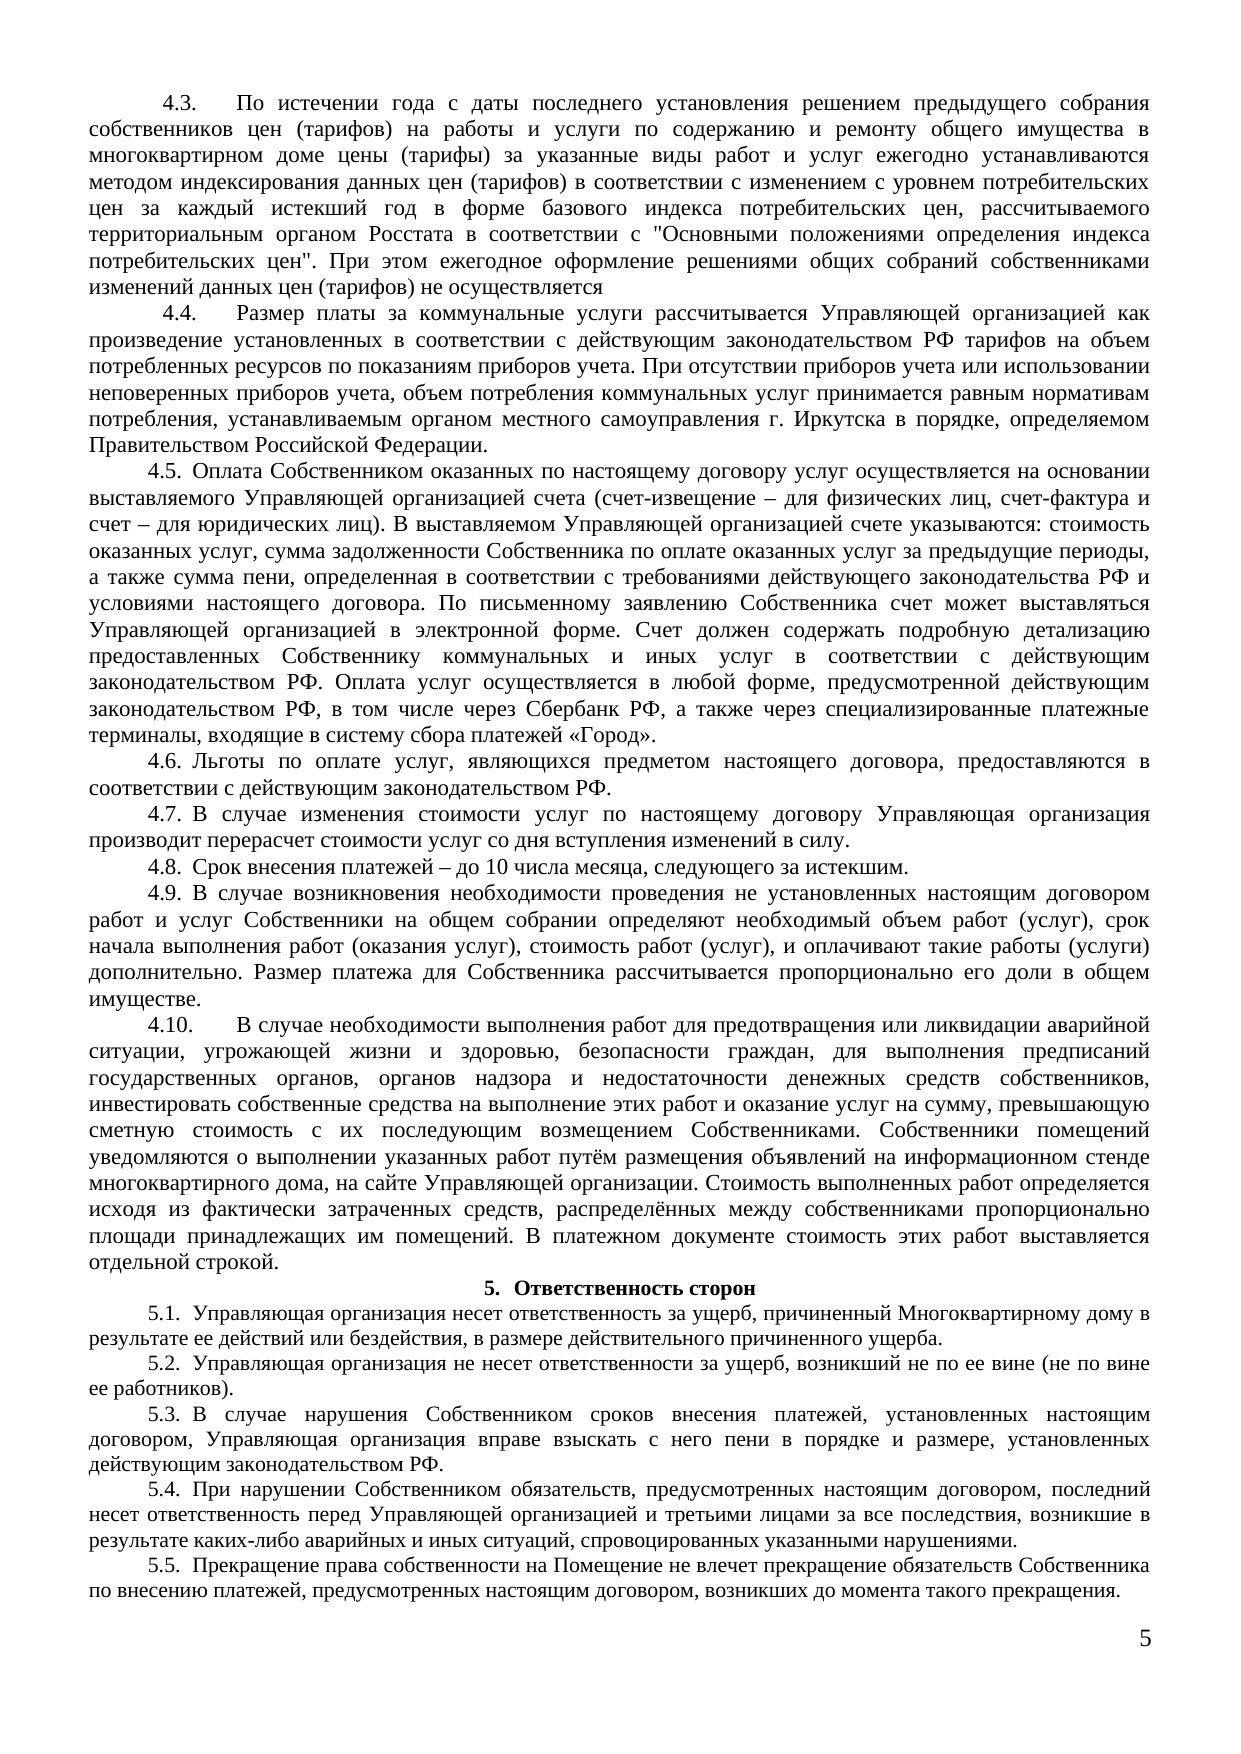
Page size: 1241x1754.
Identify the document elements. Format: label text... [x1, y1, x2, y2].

list В случае изменения стоимости услуг по настоящему договору Управляющая организация производит перерасчет стоимости услуг со дня вступления изменений в силу. [89, 800, 1152, 853]
list Управляющая организация не несет ответственности за ущерб, возникший не по ее вине (не по вине ее работников). [89, 1350, 1152, 1401]
list В случае нарушения Собственником сроков внесения платежей, установленных настоящим договором, Управляющая организация вправе взыскать с него пени в порядке и размере, установленных действующим законодательством РФ. [89, 1401, 1152, 1476]
list Ответственность сторон [89, 1274, 1152, 1300]
list По истечении года с даты последнего установления решением предыдущего собрания собственников цен (тарифов) на работы и услуги по содержанию и ремонту общего имущества в многоквартирном доме цены (тарифы) за указанные виды работ и услуг ежегодно устанавливаются методом индексирования данных цен (тарифов) в соответствии с изменением с уровнем потребительских цен за каждый истекший год в форме базового индекса потребительских цен, рассчитываемого территориальным органом Росстата в соответствии с "Основными положениями определения индекса потребительских цен". При этом ежегодное оформление решениями общих собраний собственниками изменений данных цен (тарифов) не осуществляется [89, 89, 1152, 299]
list Льготы по оплате услуг, являющихся предметом настоящего договора, предоставляются в соответствии с действующим законодательством РФ. [89, 747, 1152, 800]
list Срок внесения платежей – до 10 числа месяца, следующего за истекшим. [89, 853, 1152, 879]
list В случае возникновения необходимости проведения не установленных настоящим договором работ и услуг Собственники на общем собрании определяют необходимый объем работ (услуг), срок начала выполнения работ (оказания услуг), стоимость работ (услуг), и оплачивают такие работы (услуги) дополнительно. Размер платежа для Собственника рассчитывается пропорционально его доли в общем имуществе. [89, 879, 1152, 1011]
list Прекращение права собственности на Помещение не влечет прекращение обязательств Собственника по внесению платежей, предусмотренных настоящим договором, возникших до момента такого прекращения. [89, 1552, 1152, 1602]
list При нарушении Собственником обязательств, предусмотренных настоящим договором, последний несет ответственность перед Управляющей организацией и третьими лицами за все последствия, возникшие в результате каких-либо аварийных и иных ситуаций, спровоцированных указанными нарушениями. [89, 1476, 1152, 1552]
list Оплата Собственником оказанных по настоящему договору услуг осуществляется на основании выставляемого Управляющей организацией счета (счет-извещение – для физических лиц, счет-фактура и счет – для юридических лиц). В выставляемом Управляющей организацией счете указываются: стоимость оказанных услуг, сумма задолженности Собственника по оплате оказанных услуг за предыдущие периоды, а также сумма пени, определенная в соответствии с требованиями действующего законодательства РФ и условиями настоящего договора. По письменному заявлению Собственника счет может выставляться Управляющей организацией в электронной форме. Счет должен содержать подробную детализацию предоставленных Собственнику коммунальных и иных услуг в соответствии с действующим законодательством РФ. Оплата услуг осуществляется в любой форме, предусмотренной действующим законодательством РФ, в том числе через Сбербанк РФ, а также через специализированные платежные терминалы, входящие в систему сбора платежей «Город». [89, 458, 1152, 747]
list Управляющая организация несет ответственность за ущерб, причиненный Многоквартирному дому в результате ее действий или бездействия, в размере действительного причиненного ущерба. [89, 1300, 1152, 1350]
list Размер платы за коммунальные услуги рассчитывается Управляющей организацией как произведение установленных в соответствии с действующим законодательством РФ тарифов на объем потребленных ресурсов по показаниям приборов учета. При отсутствии приборов учета или использовании неповеренных приборов учета, объем потребления коммунальных услуг принимается равным нормативам потребления, устанавливаемым органом местного самоуправления г. Иркутска в порядке, определяемом Правительством Российской Федерации. [89, 299, 1152, 458]
list В случае необходимости выполнения работ для предотвращения или ликвидации аварийной ситуации, угрожающей жизни и здоровью, безопасности граждан, для выполнения предписаний государственных органов, органов надзора и недостаточности денежных средств собственников, инвестировать собственные средства на выполнение этих работ и оказание услуг на сумму, превышающую сметную стоимость с их последующим возмещением Собственниками. Собственники помещений уведомляются о выполнении указанных работ путём размещения объявлений на информационном стенде многоквартирного дома, на сайте Управляющей организации. Стоимость выполненных работ определяется исходя из фактически затраченных средств, распределённых между собственниками пропорционально площади принадлежащих им помещений. В платежном документе стоимость этих работ выставляется отдельной строкой. [89, 1011, 1152, 1274]
